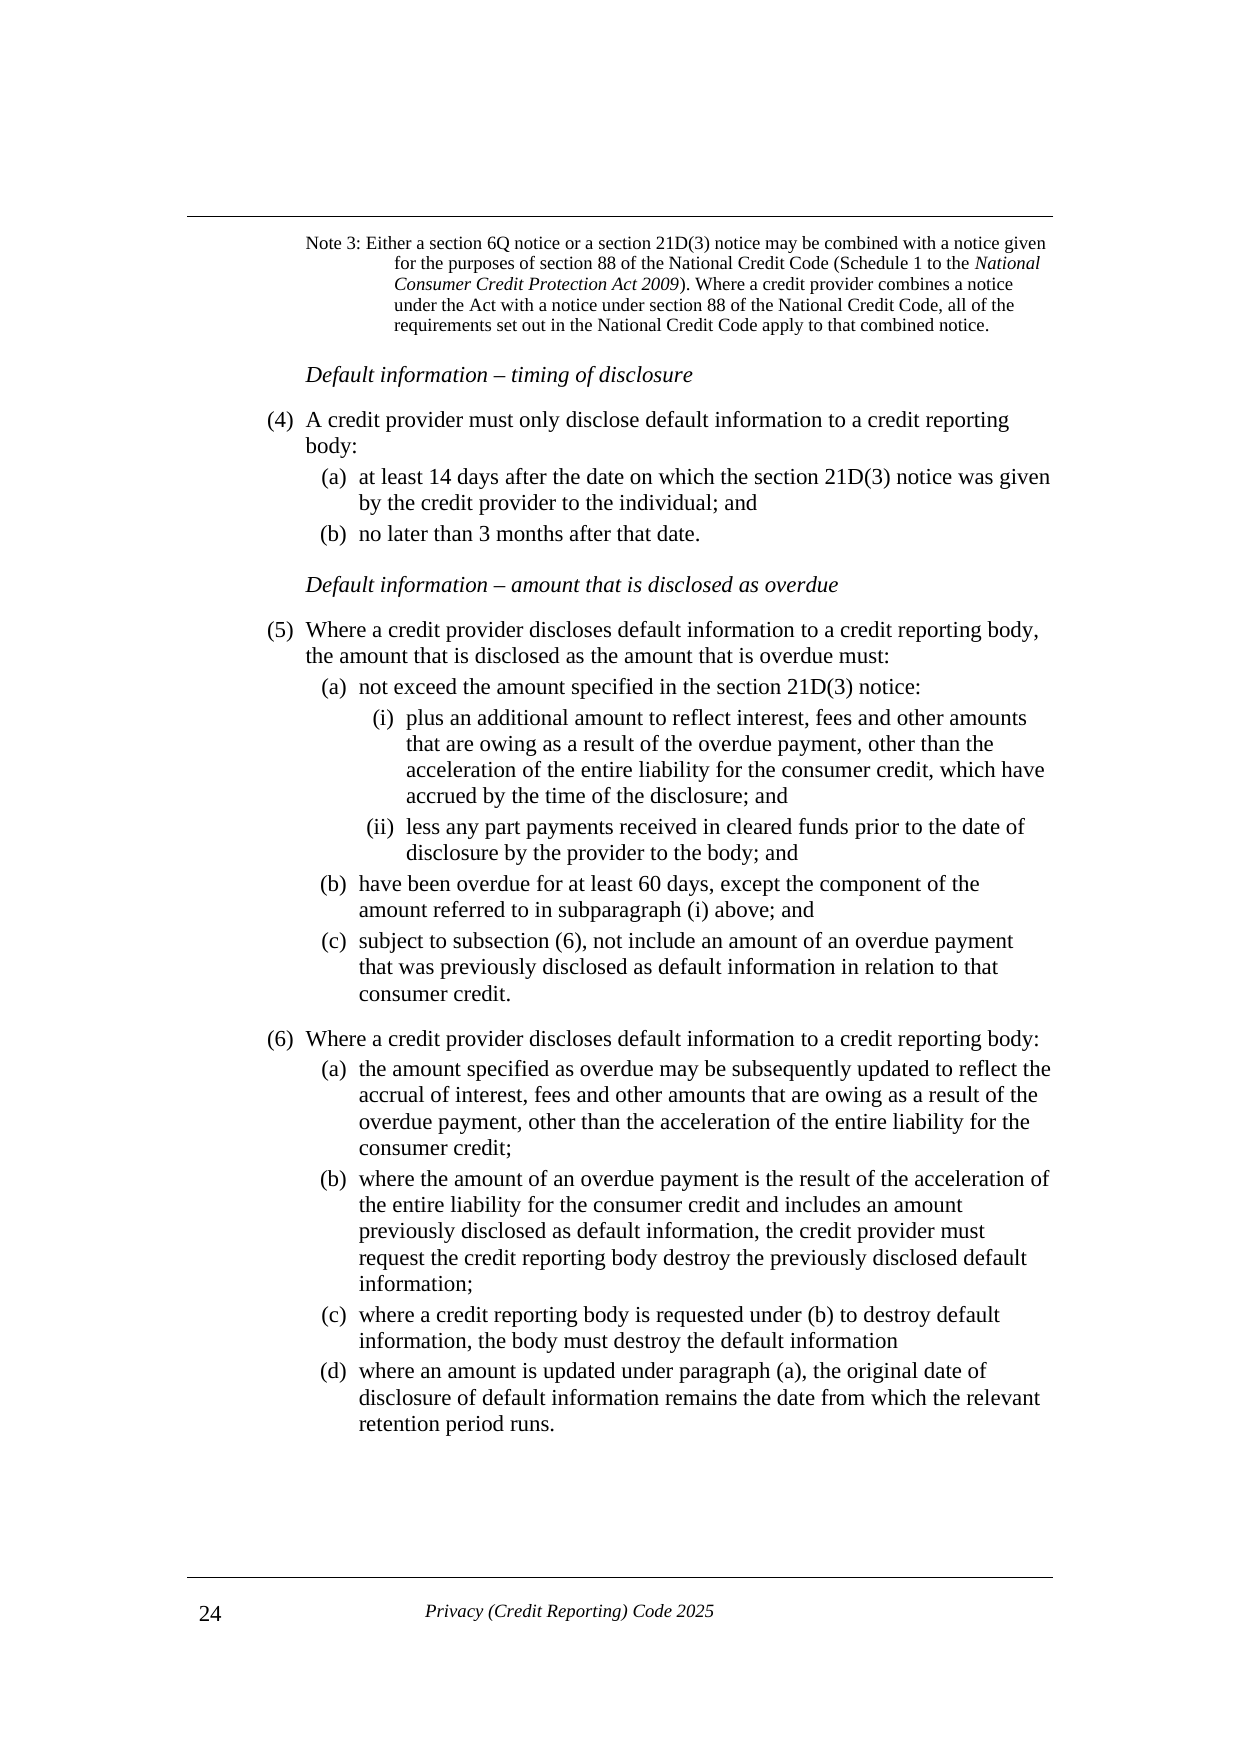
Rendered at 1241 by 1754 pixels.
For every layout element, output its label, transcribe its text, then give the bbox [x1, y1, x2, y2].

text (b) where the amount of an overdue payment is the result of the acceleration of the entire liability for the consumer credit and includes an amount previously disclosed as default information, the credit provider must request the credit reporting body destroy the previously disclosed default information; [187, 1165, 1053, 1297]
text (d) where an amount is updated under paragraph (a), the original date of disclosure of default information remains the date from which the relevant retention period runs. [187, 1358, 1053, 1437]
text (c) subject to subsection (6), not include an amount of an overdue payment that was previously disclosed as default information in relation to that consumer credit. [187, 927, 1053, 1006]
text (i) plus an additional amount to reflect interest, fees and other amounts that are owing as a result of the overdue payment, other than the acceleration of the entire liability for the consumer credit, which have accrued by the time of the disclosure; and [187, 703, 1053, 809]
text (4) A credit provider must only disclose default information to a credit reporting body: [187, 406, 1053, 459]
text Default information – amount that is disclosed as overdue [305, 571, 1053, 597]
text (a) at least 14 days after the date on which the section 21D(3) notice was given by the credit provider to the individual; and [187, 463, 1053, 516]
text (c) where a credit reporting body is requested under (b) to destroy default information, the body must destroy the default information [187, 1301, 1053, 1353]
text (ii) less any part payments received in cleared funds prior to the date of disclosure by the provider to the body; and [187, 813, 1053, 866]
text (b) have been overdue for at least 60 days, except the component of the amount referred to in subparagraph (i) above; and [187, 870, 1053, 923]
text Note 3: Either a section 6Q notice or a section 21D(3) notice may be combined with a notice given for the purposes of section 88 of the National Credit Code (Schedule 1 to the National Consumer Credit Protection Act 2009). Where a credit provider combines a notice under the Act with a notice under section 88 of the National Credit Code, all of the requirements set out in the National Credit Code apply to that combined notice. [305, 233, 1053, 336]
text (a) not exceed the amount specified in the section 21D(3) notice: [187, 673, 1053, 699]
text (5) Where a credit provider discloses default information to a credit reporting body, the amount that is disclosed as the amount that is overdue must: [187, 616, 1053, 669]
text (a) the amount specified as overdue may be subsequently updated to reflect the accrual of interest, fees and other amounts that are owing as a result of the overdue payment, other than the acceleration of the entire liability for the consumer credit; [187, 1055, 1053, 1161]
text (6) Where a credit provider discloses default information to a credit reporting body: [187, 1025, 1053, 1051]
text (b) no later than 3 months after that date. [187, 520, 1053, 546]
text Default information – timing of disclosure [305, 361, 1053, 387]
